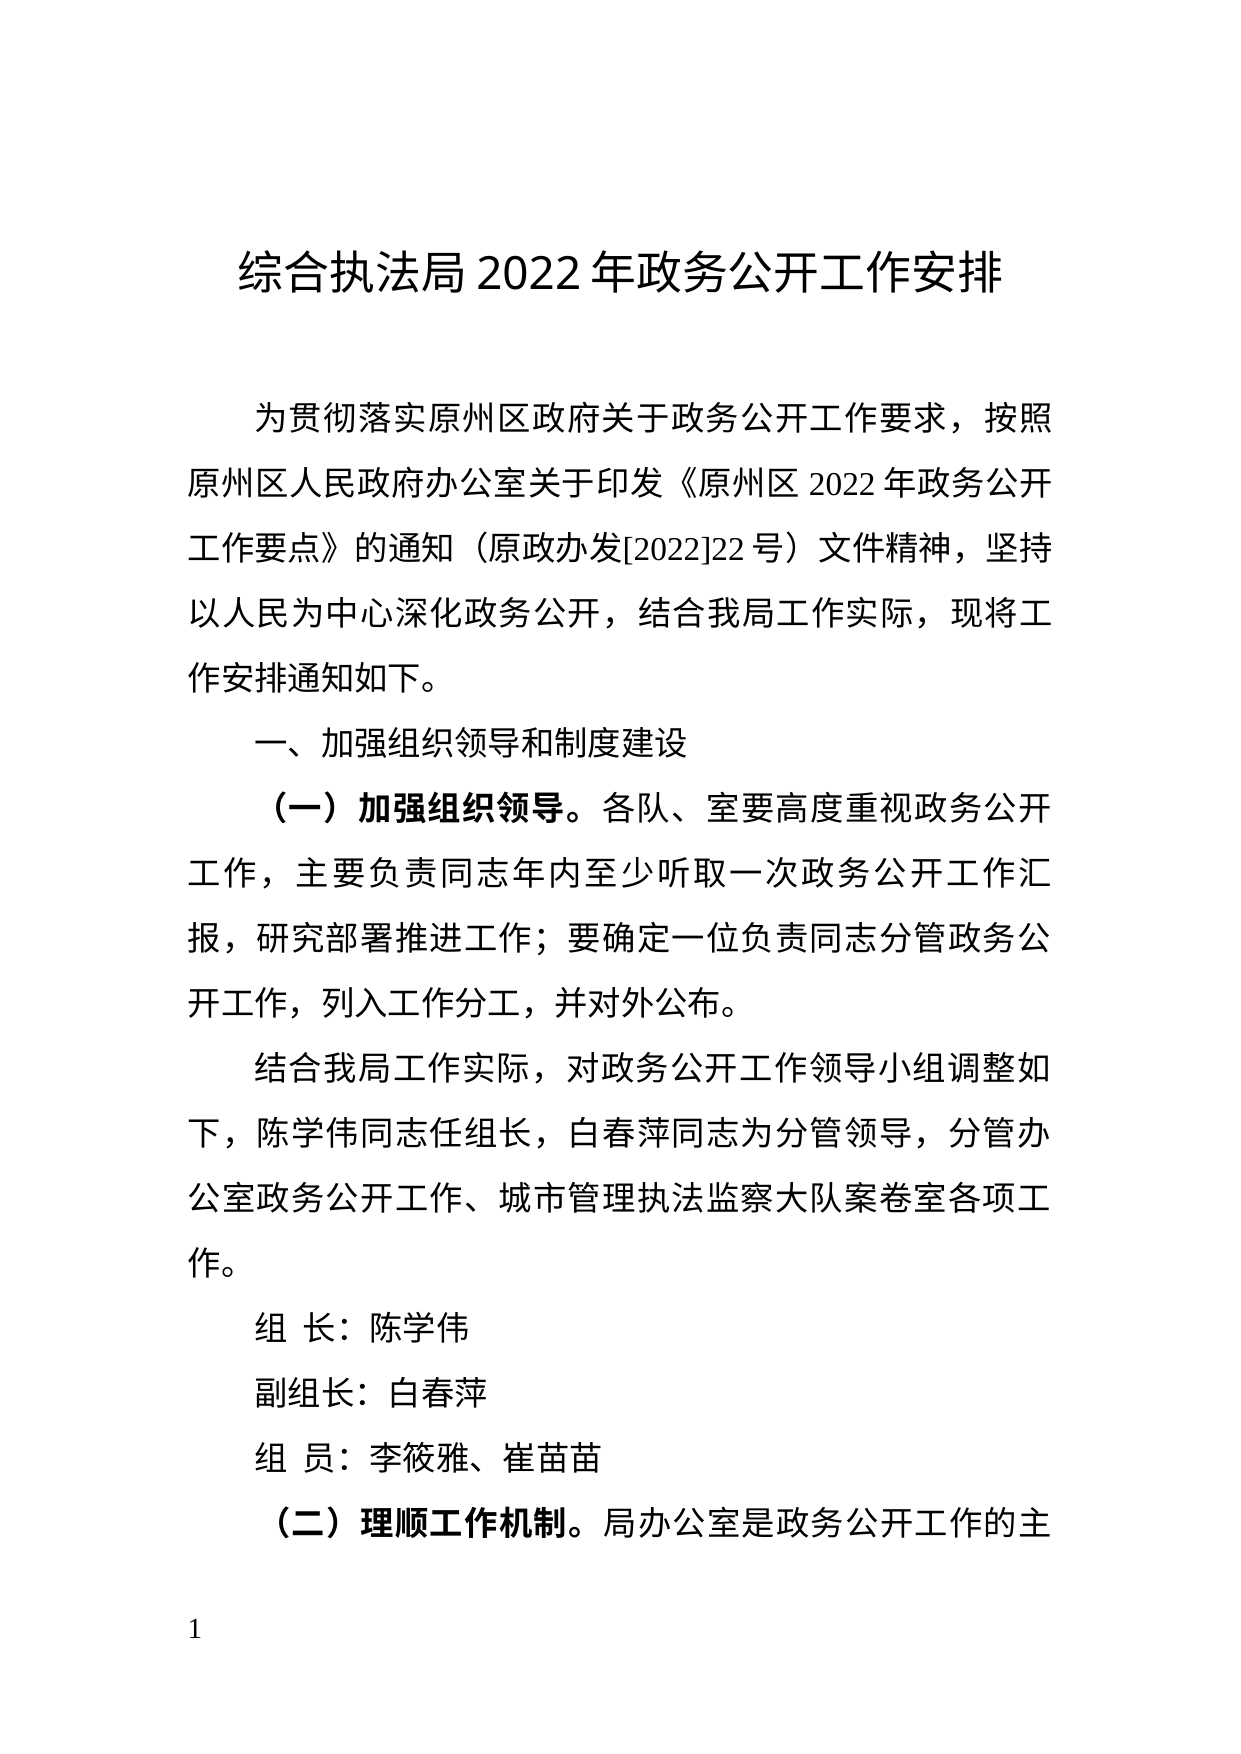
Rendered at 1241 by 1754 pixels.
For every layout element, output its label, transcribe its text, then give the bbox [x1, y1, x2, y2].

text 组 长：陈学伟 [187, 1294, 1053, 1359]
text 副组长：白春萍 [187, 1359, 1053, 1424]
text 为贯彻落实原州区政府关于政务公开工作要求，按照原州区人民政府办公室关于印发《原州区2022年政务公开工作要点》的通知（原政办发[2022]22号）文件精神，坚持以人民为中心深化政务公开，结合我局工作实际，现将工作安排通知如下。 [187, 384, 1053, 709]
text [187, 1489, 1053, 1554]
text （一）加强组织领导。各队、室要高度重视政务公开工作，主要负责同志年内至少听取一次政务公开工作汇报，研究部署推进工作；要确定一位负责同志分管政务公开工作，列入工作分工，并对外公布。 [187, 774, 1053, 1034]
text 结合我局工作实际，对政务公开工作领导小组调整如下，陈学伟同志任组长，白春萍同志为分管领导，分管办公室政务公开工作、城市管理执法监察大队案卷室各项工作。 [187, 1034, 1053, 1294]
text 综合执法局2022年政务公开工作安排 [187, 221, 1053, 319]
text 组 员：李筱雅、崔苗苗 [187, 1424, 1053, 1489]
text 一、加强组织领导和制度建设 [187, 709, 1053, 774]
